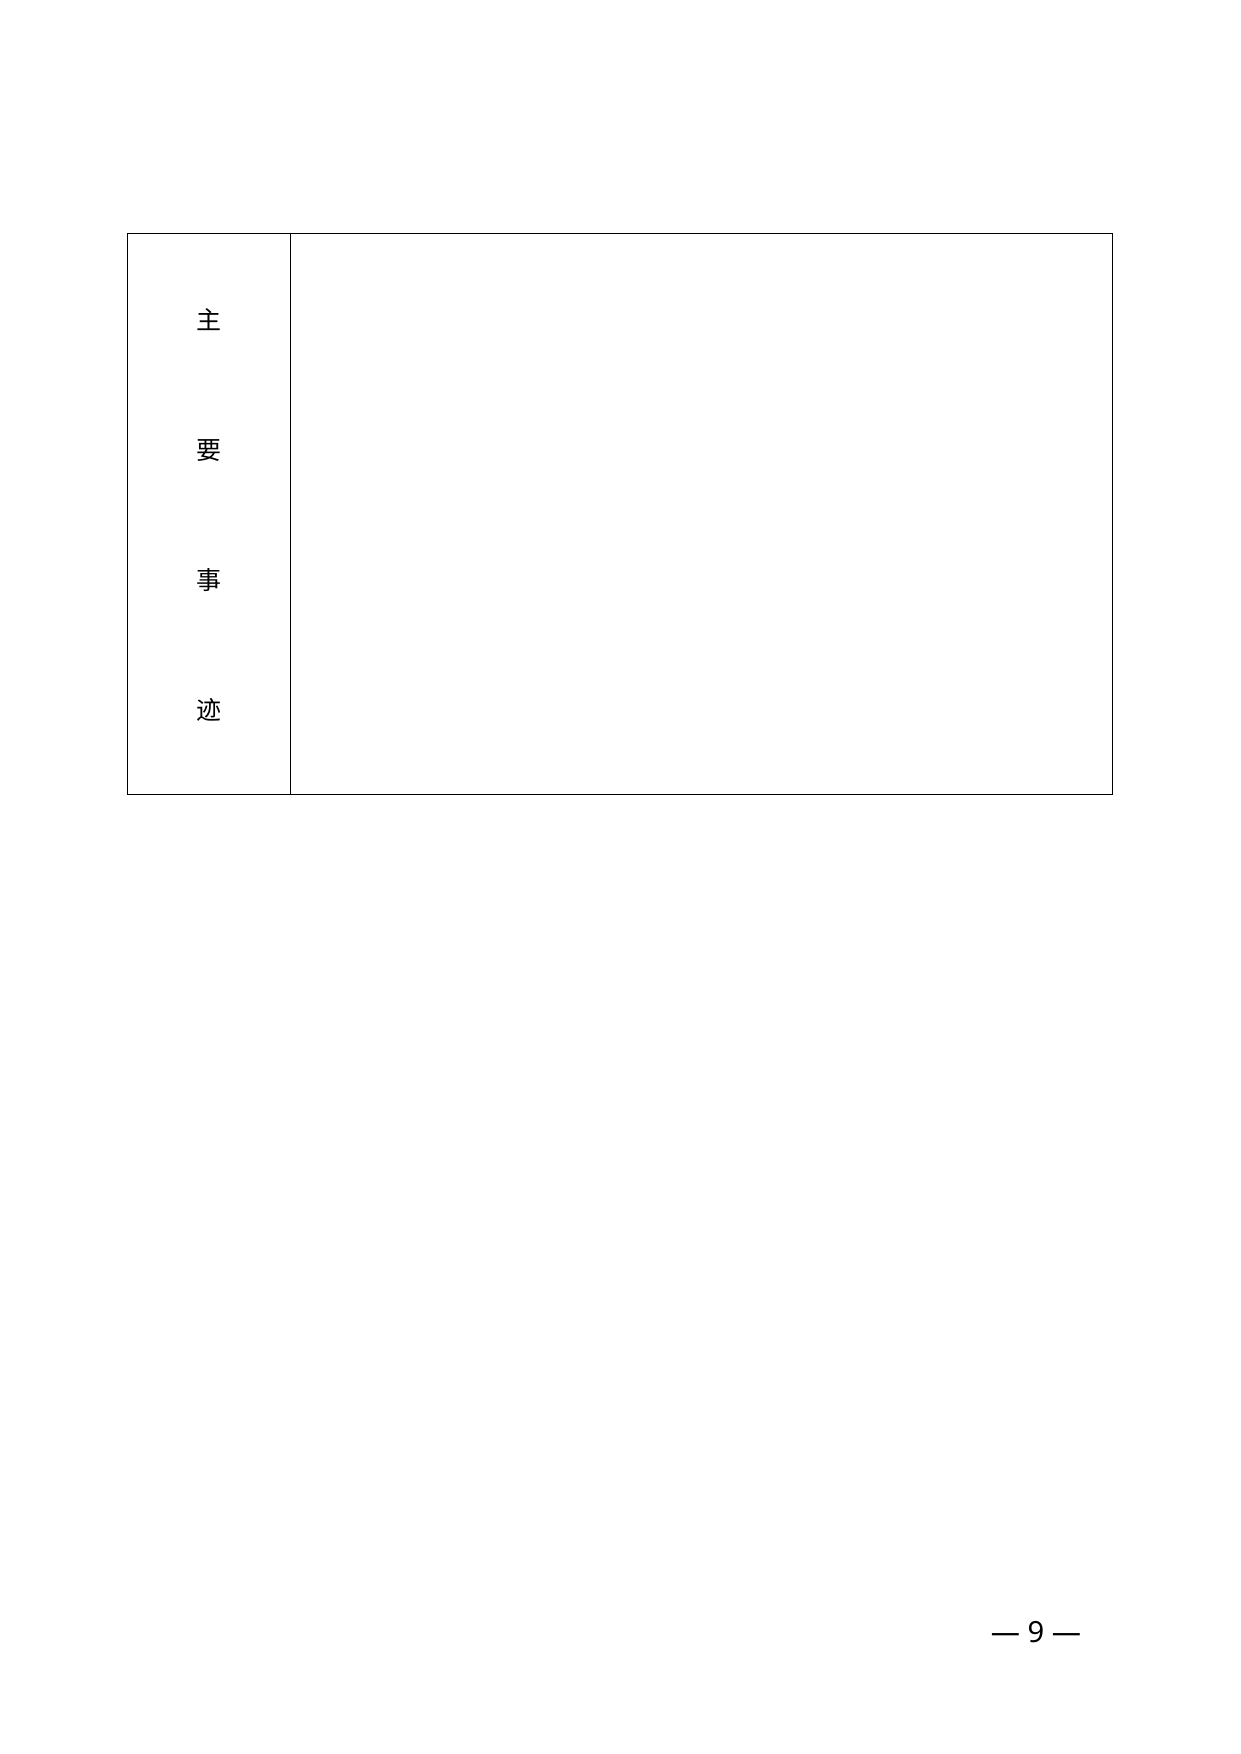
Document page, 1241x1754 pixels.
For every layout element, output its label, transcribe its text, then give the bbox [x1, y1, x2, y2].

table_cell [291, 234, 1112, 794]
table_cell 主 要 事 迹 [128, 234, 290, 794]
